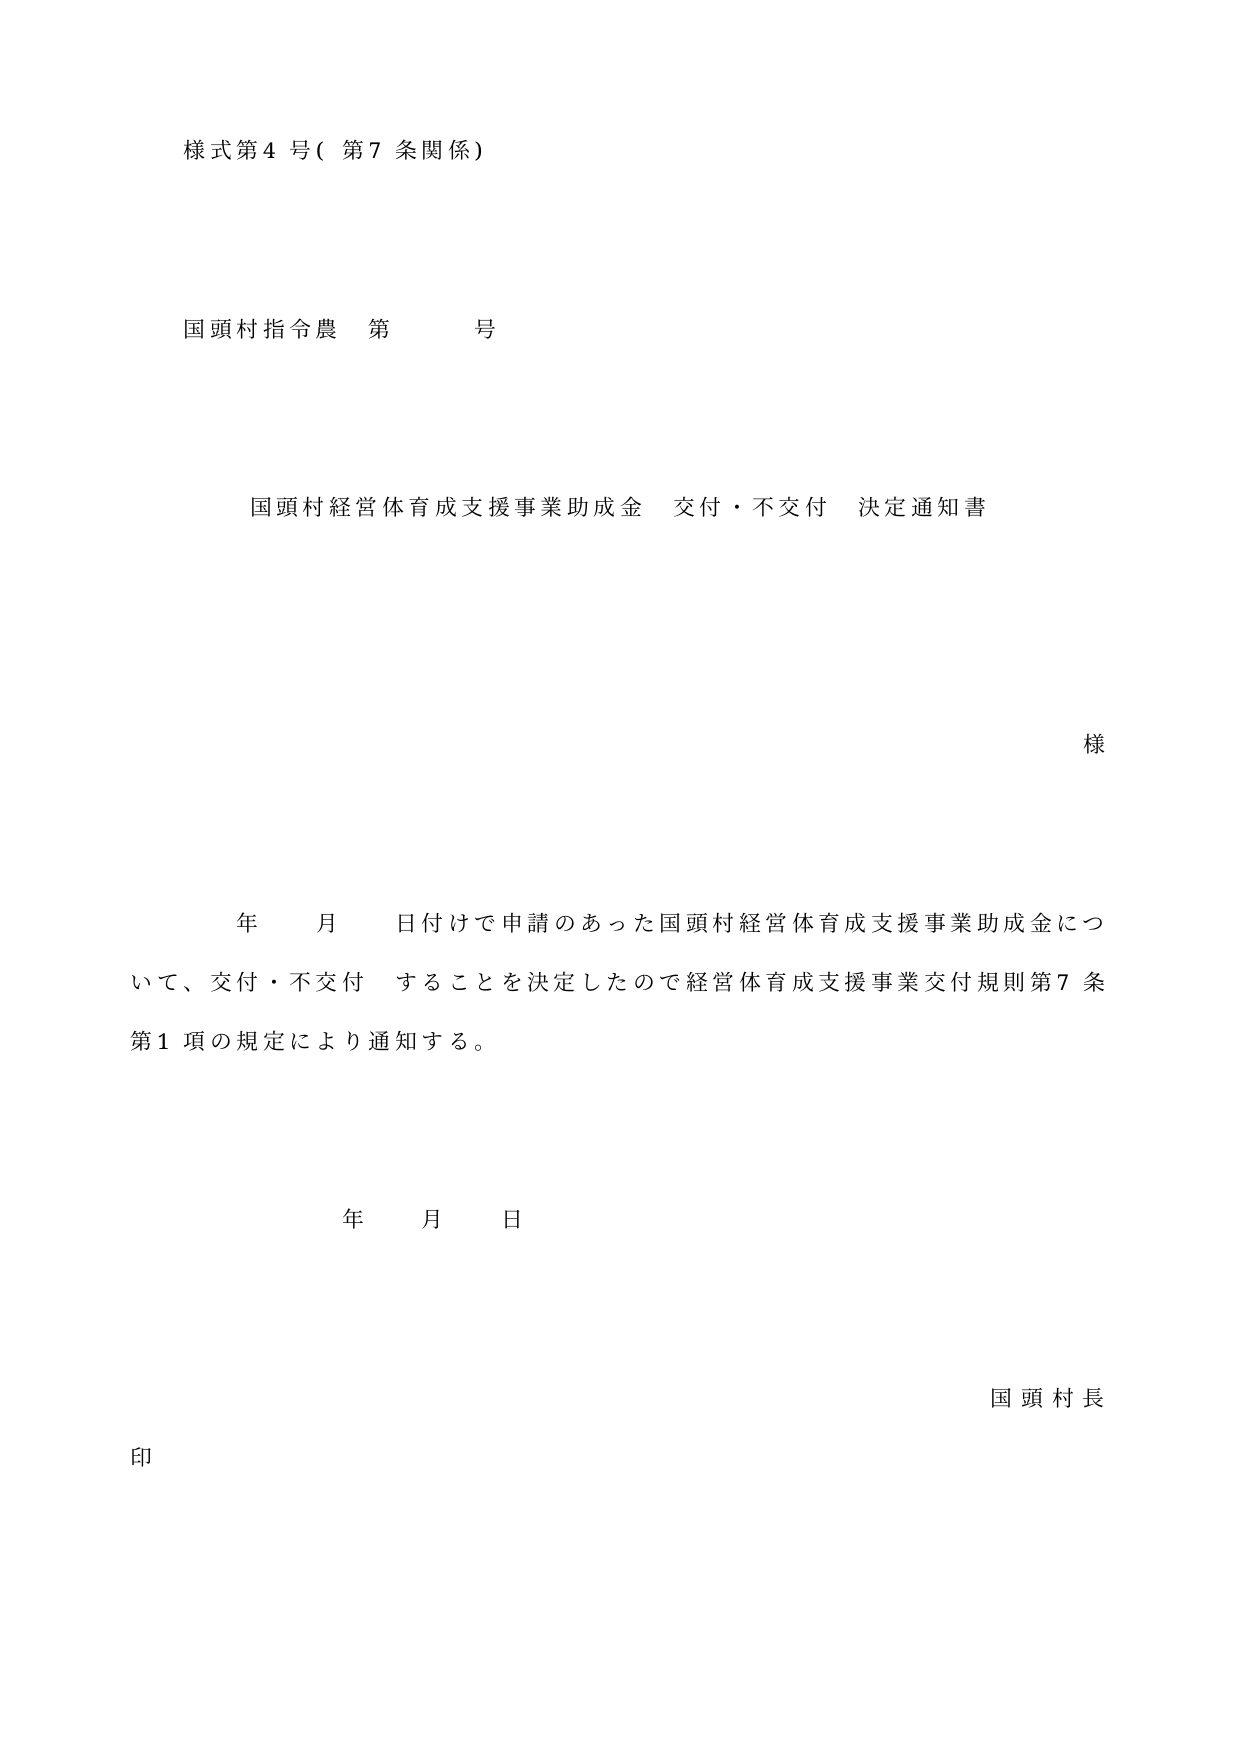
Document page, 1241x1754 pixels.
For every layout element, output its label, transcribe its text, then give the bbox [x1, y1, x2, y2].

text 国頭村指令農 第 号 [131, 298, 1109, 357]
text 国頭村長 印 [131, 1367, 1109, 1486]
text 国頭村経営体育成支援事業助成金 交付・不交付 決定通知書 [131, 476, 1109, 536]
text 年 月 日 [317, 1189, 1109, 1248]
text 様 [131, 714, 1109, 773]
text 年 月 日付けで申請のあった国頭村経営体育成支援事業助成金について、交付・不交付 することを決定したので経営体育成支援事業交付規則第7条第1項の規定により通知する。 [131, 892, 1109, 1070]
text 様式第4号(第7条関係) [131, 120, 1109, 179]
